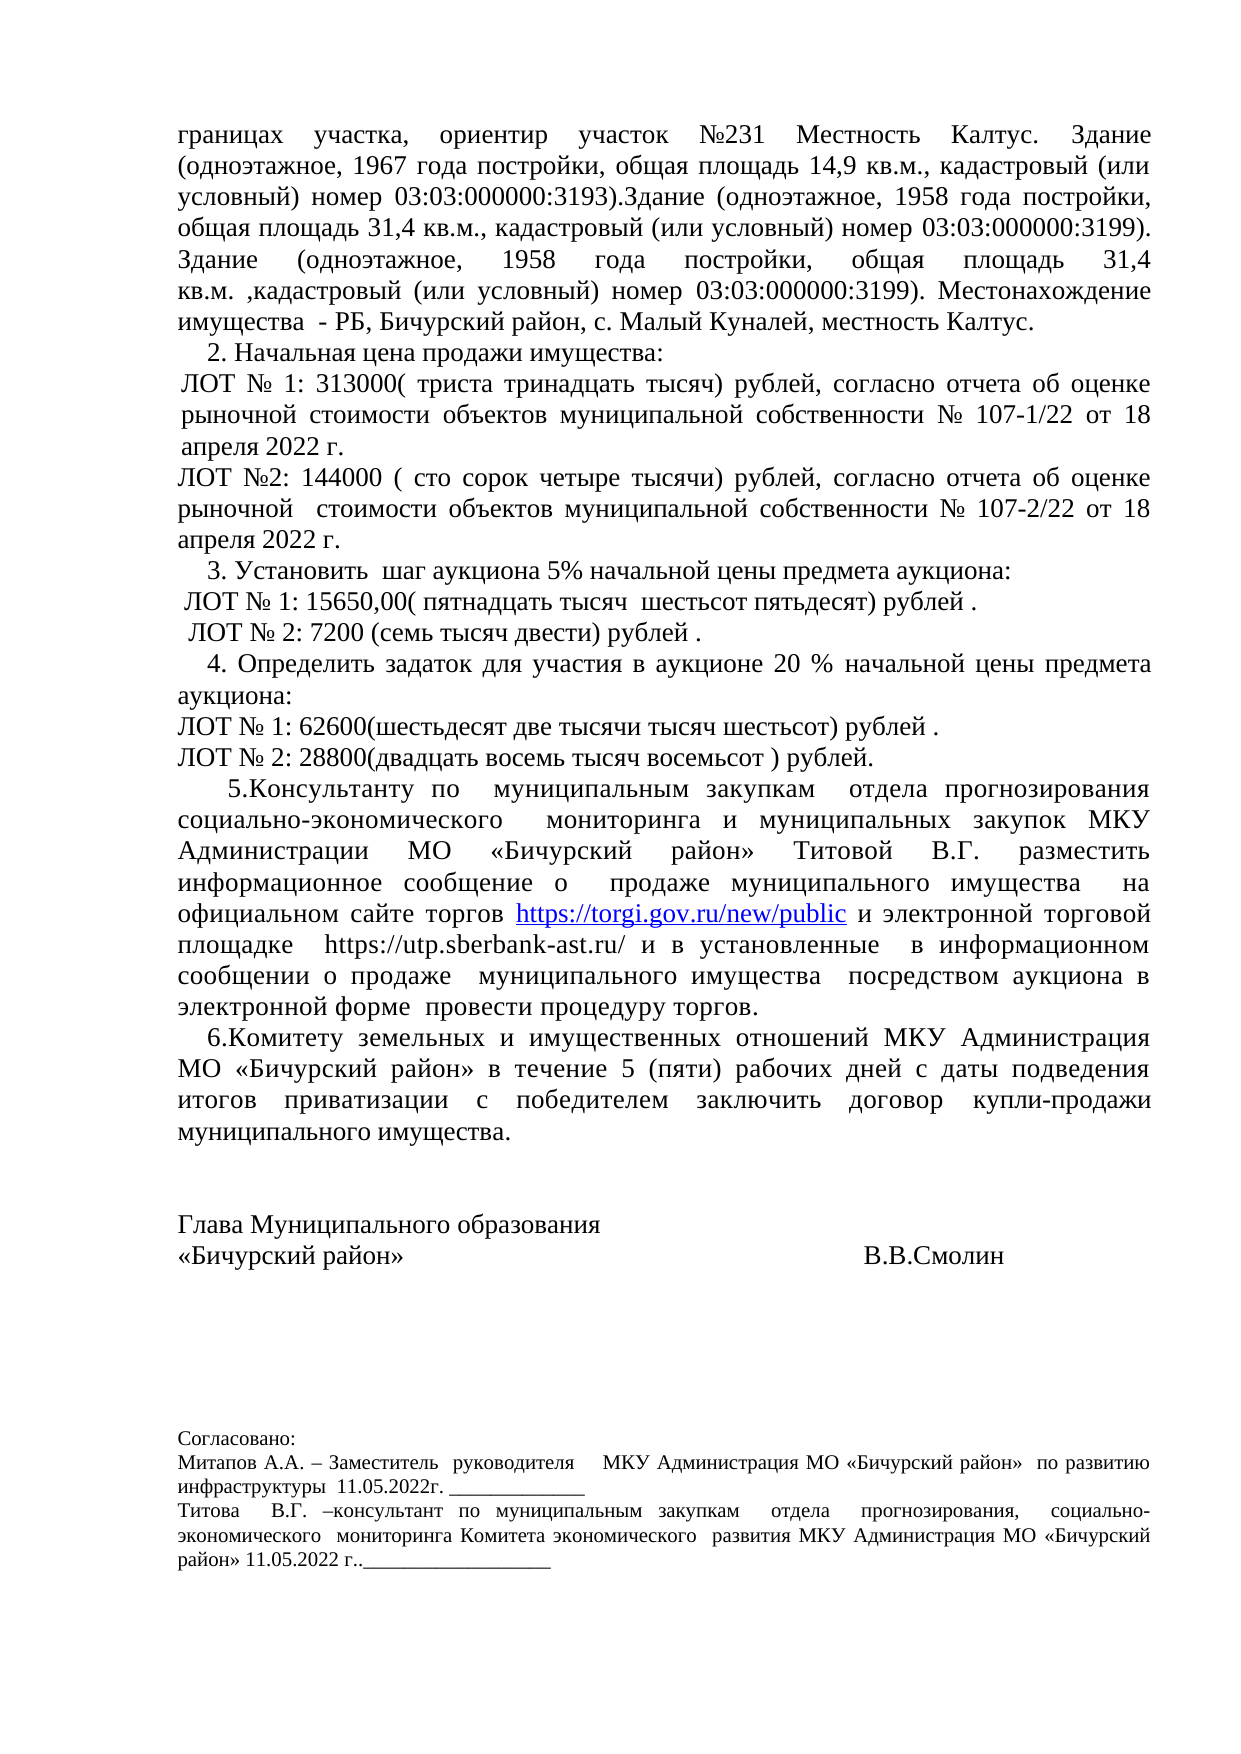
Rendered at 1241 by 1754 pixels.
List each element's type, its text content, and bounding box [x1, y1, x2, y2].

text ЛОТ № 1: 62600(шестьдесят две тысячи тысяч шестьсот) рублей . [177, 710, 1152, 741]
text Глава Муниципального образования [177, 1208, 1152, 1239]
text 6.Комитету земельных и имущественных отношений МКУ Администрация МО «Бичурский район» в течение 5 (пяти) рабочих дней с даты подведения итогов приватизации с победителем заключить договор купли-продажи муниципального имущества. [177, 1021, 1152, 1146]
text ЛОТ № 2: 28800(двадцать восемь тысяч восемьсот ) рублей. [177, 741, 1152, 772]
text ЛОТ № 2: 7200 (семь тысяч двести) рублей . [181, 616, 1137, 648]
text 3. Установить шаг аукциона 5% начальной цены предмета аукциона: [177, 554, 1152, 585]
text ЛОТ № 1: 15650,00( пятнадцать тысяч шестьсот пятьдесят) рублей . [177, 585, 1152, 616]
text ЛОТ №2: 144000 ( сто сорок четыре тысячи) рублей, согласно отчета об оценке рыночной стоимости объектов муниципальной собственности № 107-2/22 от 18 апреля 2022 г. [177, 461, 1152, 554]
text 4. Определить задаток для участия в аукционе 20 % начальной цены предмета аукциона: [177, 648, 1152, 710]
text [177, 118, 1152, 336]
text Титова В.Г. –консультант по муниципальным закупкам отдела прогнозирования, социально-экономического мониторинга Комитета экономического развития МКУ Администрация МО «Бичурский район» 11.05.2022 г..__________________ [177, 1498, 1152, 1571]
text Согласовано: [177, 1426, 1152, 1450]
text 2. Начальная цена продажи имущества: [177, 336, 1152, 367]
text 5.Консультанту по муниципальным закупкам отдела прогнозирования социально-экономического мониторинга и муниципальных закупок МКУ Администрации МО «Бичурский район» Титовой В.Г. разместить информационное сообщение о продаже муниципального имущества на официальном сайте торгов https://torgi.gov.ru/new/public и электронной торговой площадке https://utp.sberbank-ast.ru/ и в установленные в информационном сообщении о продаже муниципального имущества посредством аукциона в электронной форме провести процедуру торгов. [177, 772, 1152, 1021]
text «Бичурский район» В.В.Смолин [177, 1239, 1152, 1271]
text Митапов А.А. – Заместитель руководителя МКУ Администрация МО «Бичурский район» по развитию инфраструктуры 11.05.2022г. _____________ [177, 1450, 1152, 1498]
text ЛОТ № 1: 313000( триста тринадцать тысяч) рублей, согласно отчета об оценке рыночной стоимости объектов муниципальной собственности № 107-1/22 от 18 апреля 2022 г. [181, 367, 1152, 461]
